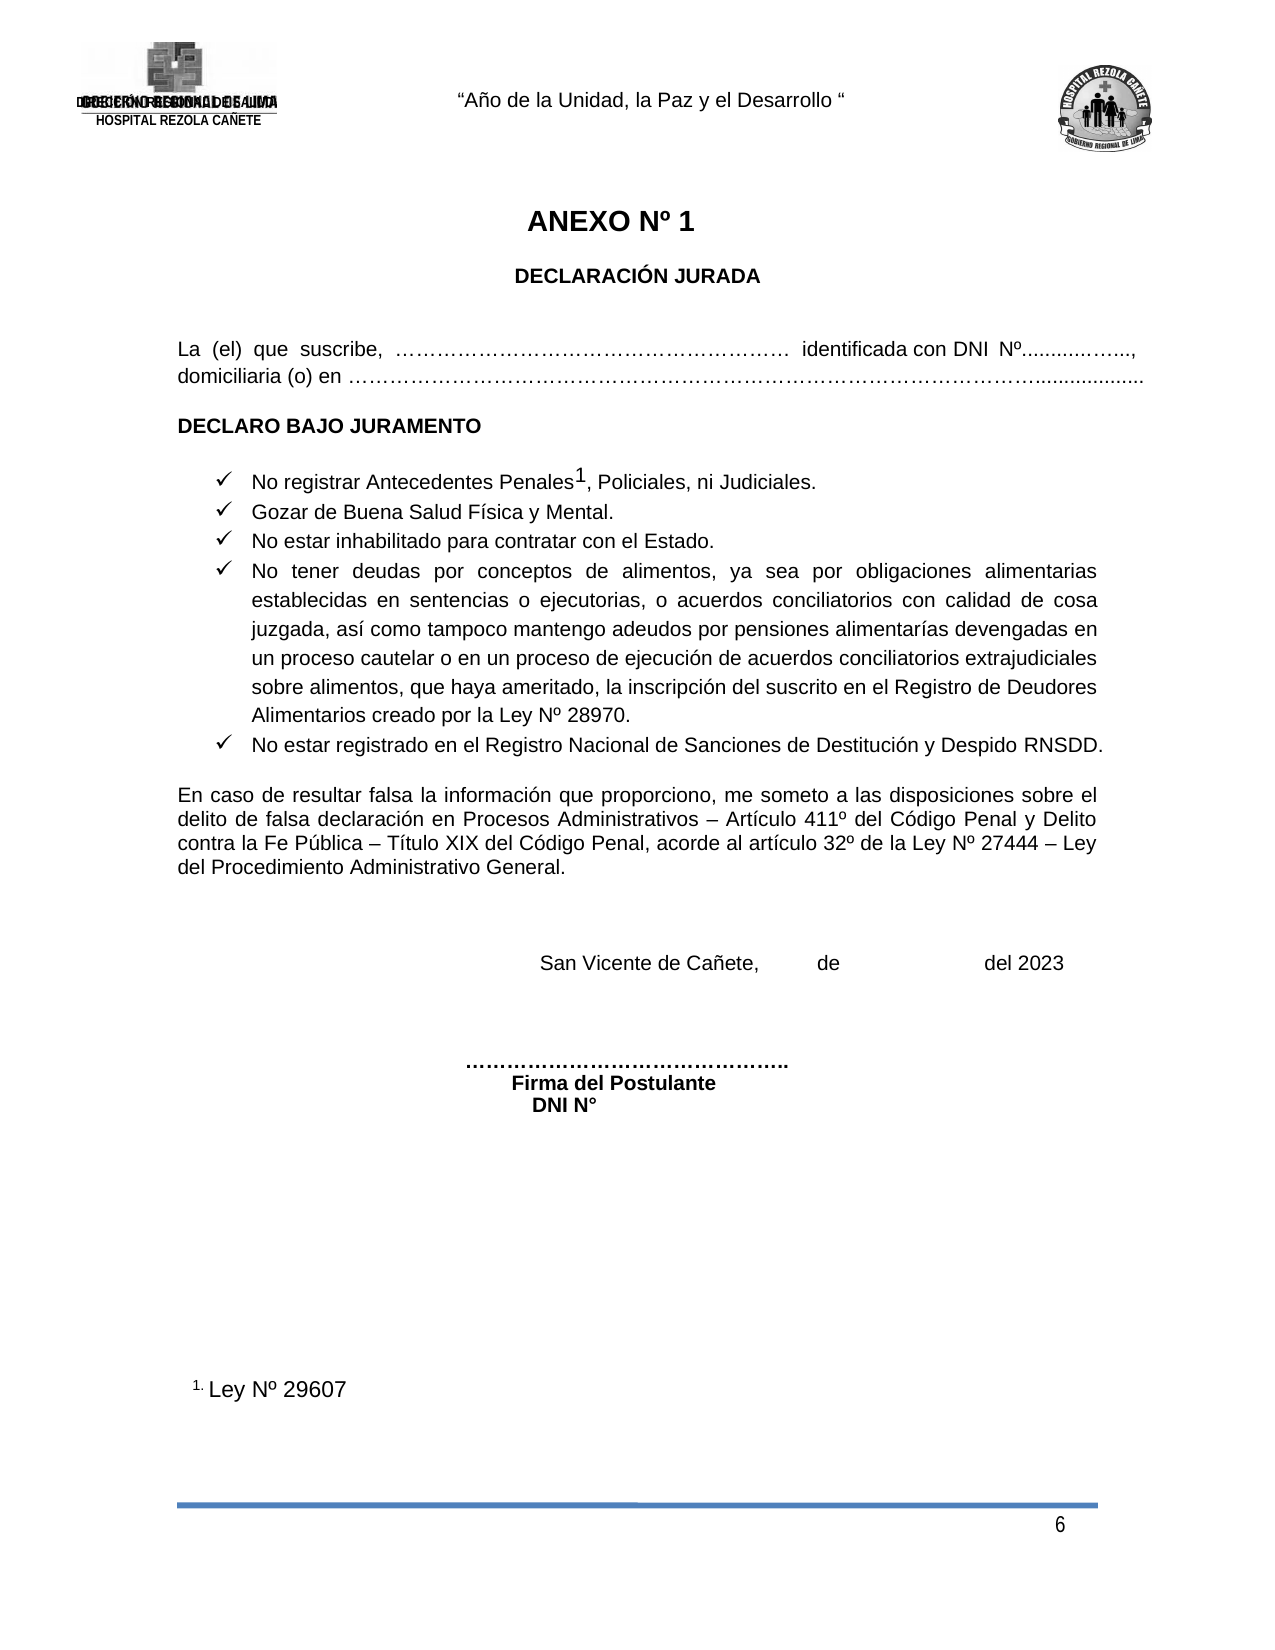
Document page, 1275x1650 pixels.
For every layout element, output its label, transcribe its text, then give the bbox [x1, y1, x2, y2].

picture [81, 42, 277, 114]
picture [850, 1510, 1098, 1540]
text domiciliaria (o) en ………………………………………………………………………………………................... [177, 362, 1150, 388]
text San Vicente de Cañete, de del 2023 [164, 951, 1150, 975]
text ……………………………………….. [164, 1049, 1150, 1073]
picture [1058, 65, 1152, 152]
text ANEXO Nº 1 [164, 204, 1057, 238]
list No registrar Antecedentes Penales1, Policiales, ni Judiciales. [214, 462, 1150, 494]
list No tener deudas por conceptos de alimentos, ya sea por obligaciones alimentarias establecidas en sentencias o ejecutorias, o acuerdos conciliatorios con calidad de cosa juzgada, así como tampoco mantengo adeudos por pensiones alimentarías devengadas en un proceso cautelar o en un proceso de ejecución de acuerdos conciliatorios extrajudiciales sobre alimentos, que haya ameritado, la inscripción del suscrito en el Registro de Deudores Alimentarios creado por la Ley Nº 28970. [214, 559, 1098, 727]
list No estar registrado en el Registro Nacional de Sanciones de Destitución y Despido RNSDD. [214, 732, 1150, 758]
text 1. Ley Nº 29607 [192, 1376, 1150, 1402]
list Gozar de Buena Salud Física y Mental. [214, 499, 1150, 524]
text DECLARACIÓN JURADA [218, 264, 1057, 288]
text DECLARO BAJO JURAMENTO [177, 413, 1150, 437]
text La (el) que suscribe, ………………………………………………… identificada con DNI Nº …..., [177, 336, 1150, 362]
list No estar inhabilitado para contratar con el Estado. [214, 529, 1150, 554]
text Firma del Postulante [511, 1073, 1150, 1094]
text DNI N° [503, 1094, 1150, 1117]
text En caso de resultar falsa la información que proporciono, me someto a las disposiciones sobre el delito de falsa declaración en Procesos Administrativos – Artículo 411º del Código Penal y Delito contra la Fe Pública – Título XIX del Código Penal, acorde al artículo 32º de la Ley Nº 27444 – Ley del Procedimiento Administrativo General. [177, 783, 1098, 879]
